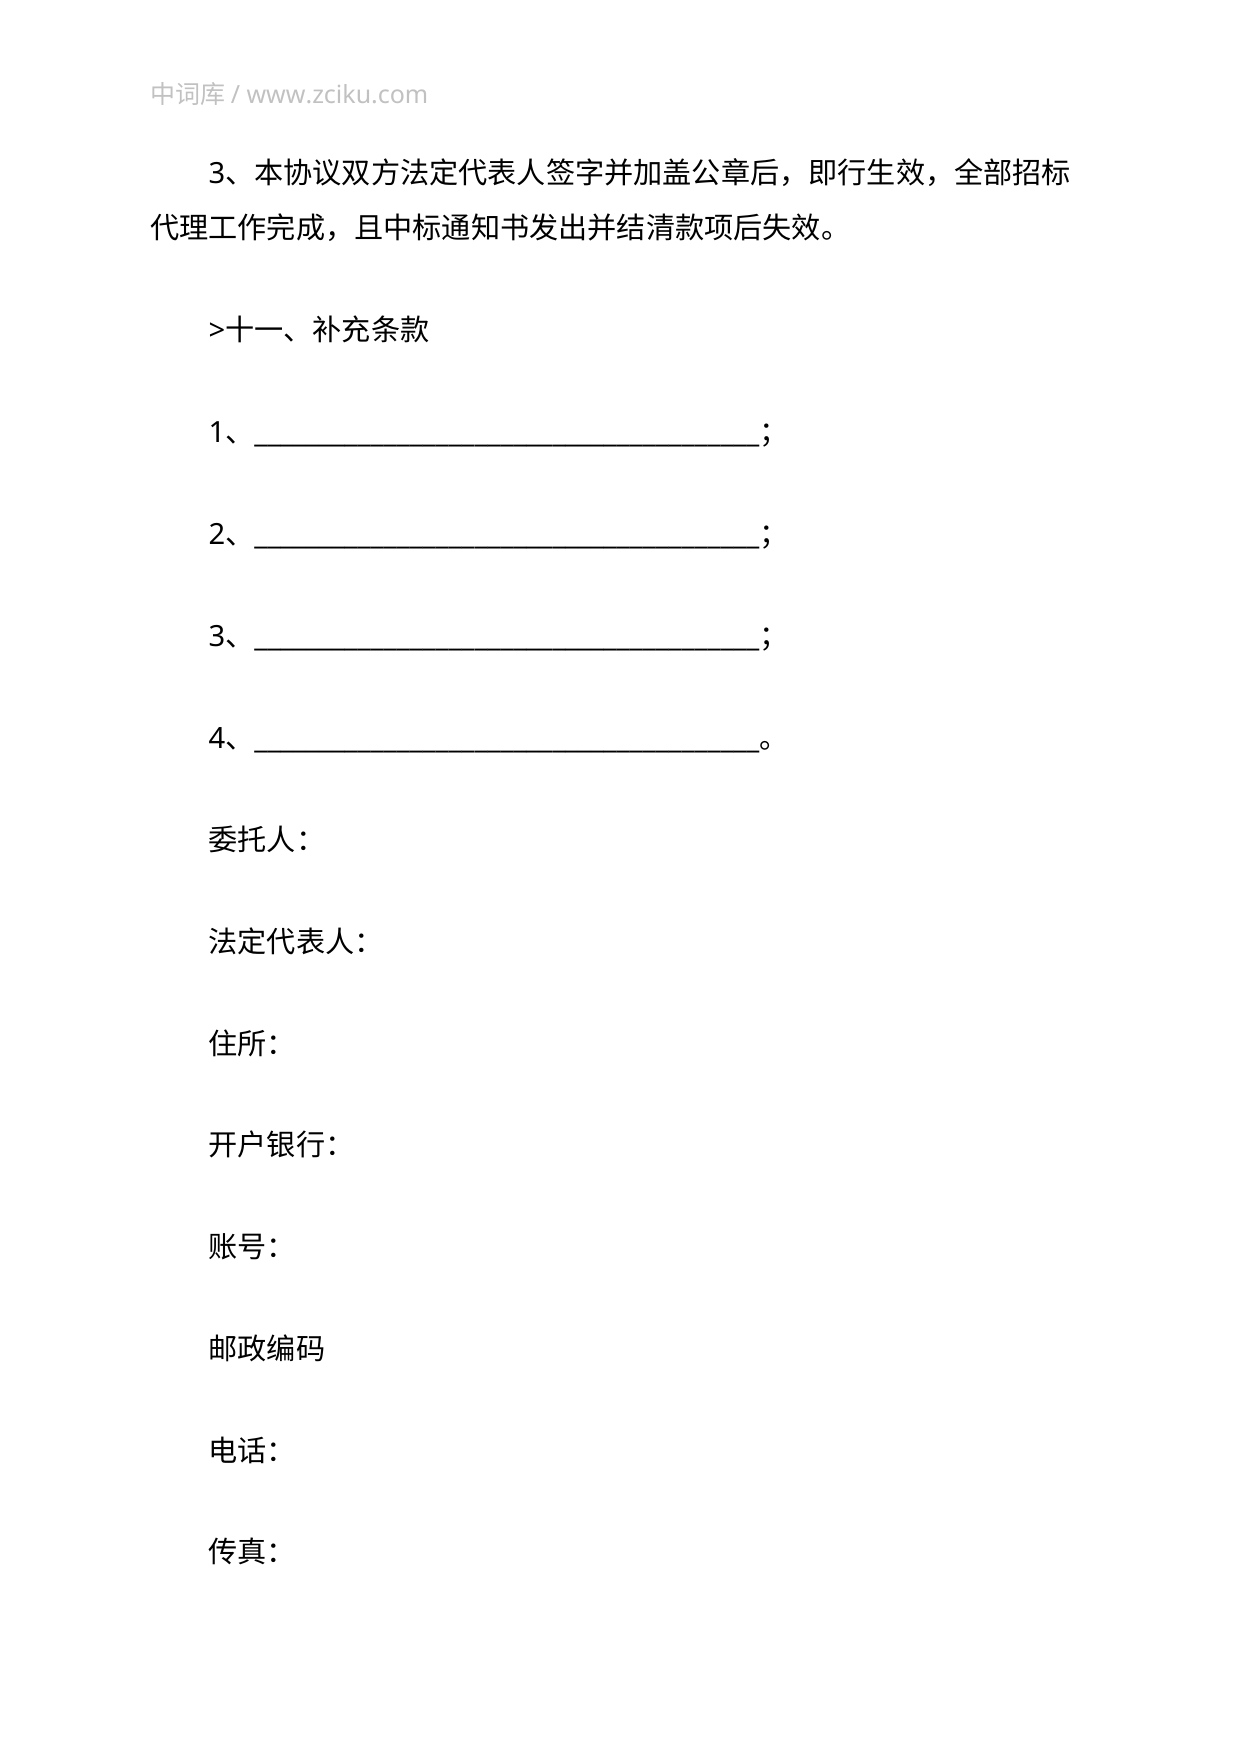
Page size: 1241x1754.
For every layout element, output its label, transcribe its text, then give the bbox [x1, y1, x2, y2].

text 2、_______________________________________； [150, 511, 1090, 553]
text 住所： [150, 1020, 1090, 1062]
text 1、_______________________________________； [150, 409, 1090, 451]
text 4、_______________________________________。 [150, 715, 1090, 757]
text 开户银行： [150, 1122, 1090, 1164]
text 3、_______________________________________； [150, 613, 1090, 655]
text 电话： [150, 1427, 1090, 1469]
text 邮政编码 [150, 1326, 1090, 1368]
text 委托人： [150, 817, 1090, 859]
text 3、本协议双方法定代表人签字并加盖公章后，即行生效，全部招标代理工作完成，且中标通知书发出并结清款项后失效。 [150, 150, 1090, 247]
text 法定代表人： [150, 918, 1090, 961]
text 账号： [150, 1224, 1090, 1266]
text >十一、补充条款 [150, 307, 1090, 349]
text 传真： [150, 1529, 1090, 1571]
